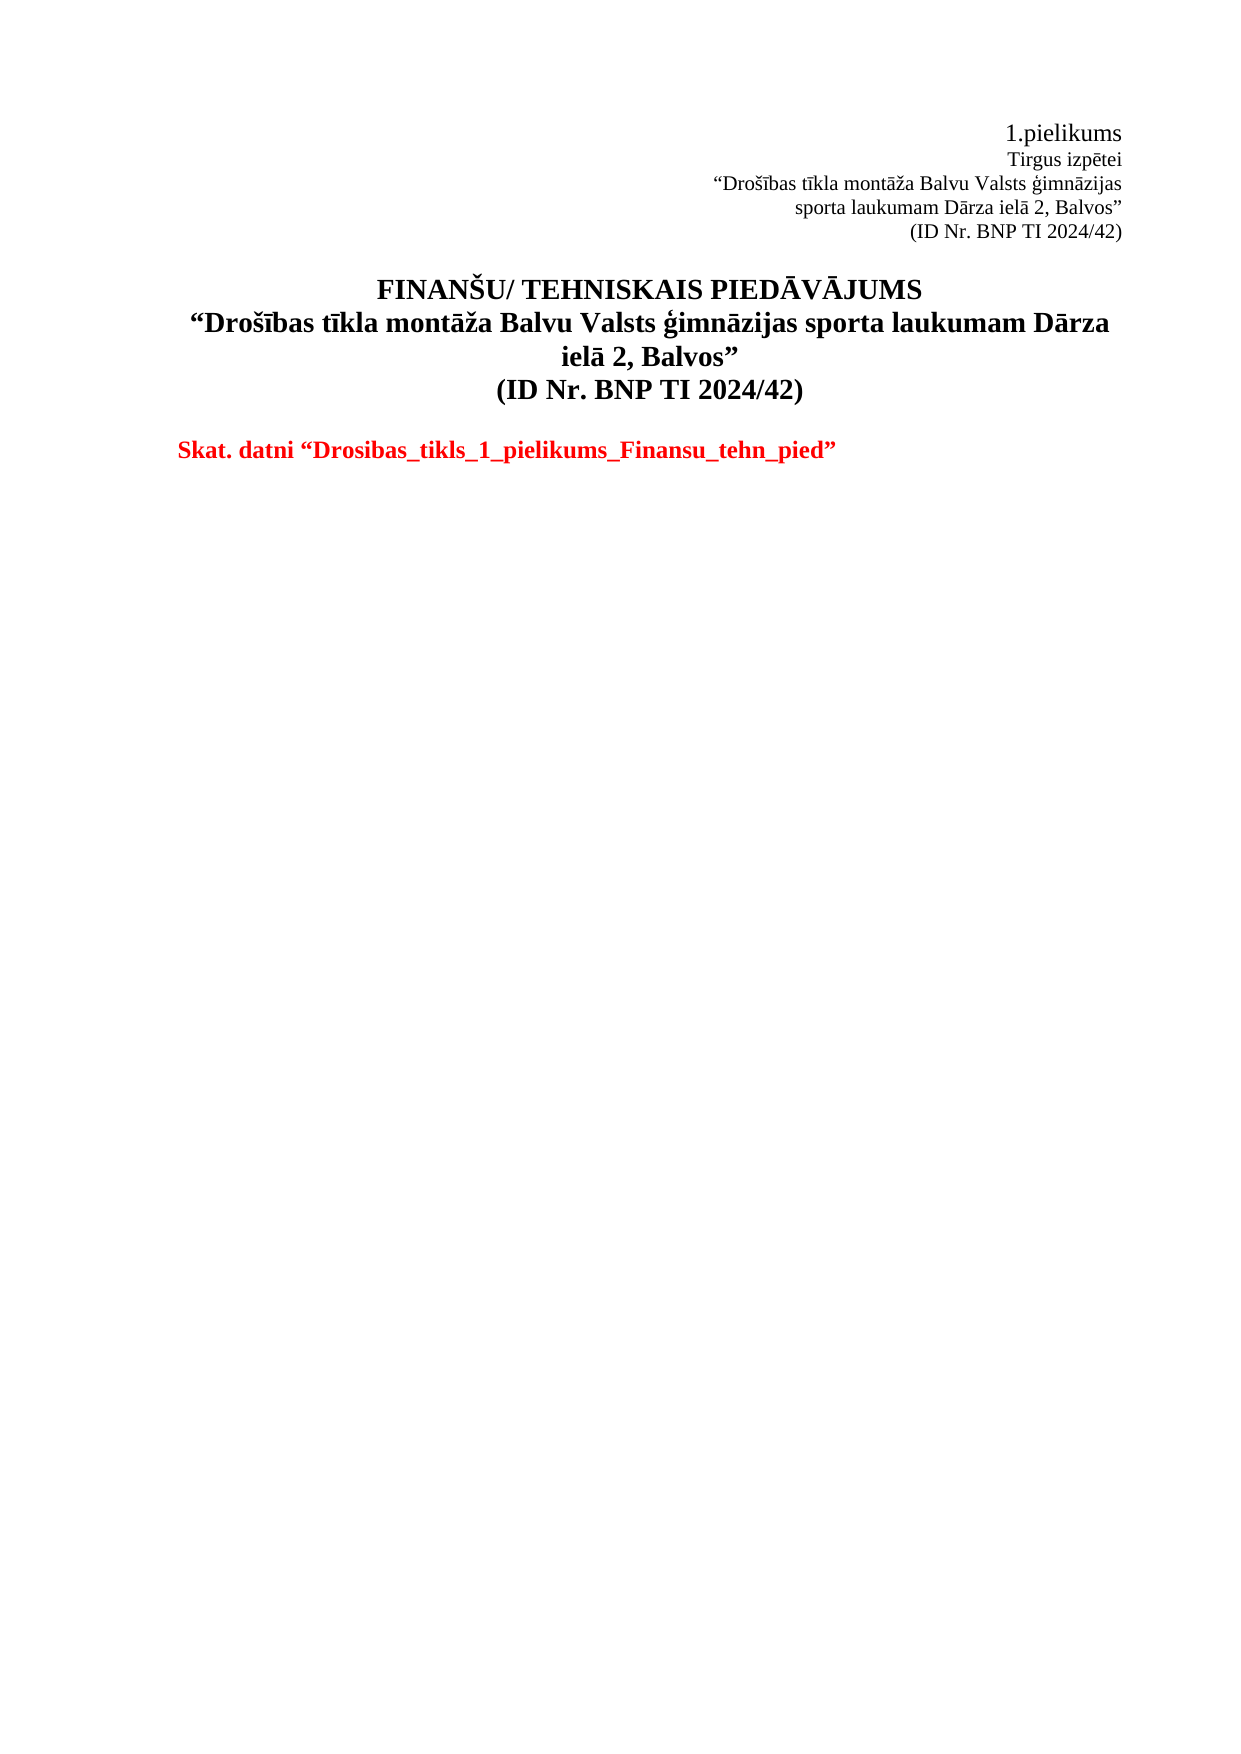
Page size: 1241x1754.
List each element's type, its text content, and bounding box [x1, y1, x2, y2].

text (ID Nr. BNP TI 2024/42) [177, 372, 1122, 406]
text “Drošības tīkla montāža Balvu Valsts ģimnāzijas [177, 171, 1122, 195]
text FINANŠU/ TEHNISKAIS PIEDĀVĀJUMS [177, 272, 1122, 305]
text “Drošības tīkla montāža Balvu Valsts ģimnāzijas sporta laukumam Dārza ielā 2, Balvos” [177, 305, 1122, 372]
text 1.pielikums [177, 118, 1122, 147]
text sporta laukumam Dārza ielā 2, Balvos” [177, 195, 1122, 219]
text Skat. datni “Drosibas_tikls_1_pielikums_Finansu_tehn_pied” [177, 435, 1122, 463]
text Tirgus izpētei [177, 147, 1122, 171]
text (ID Nr. BNP TI 2024/42) [177, 219, 1122, 243]
